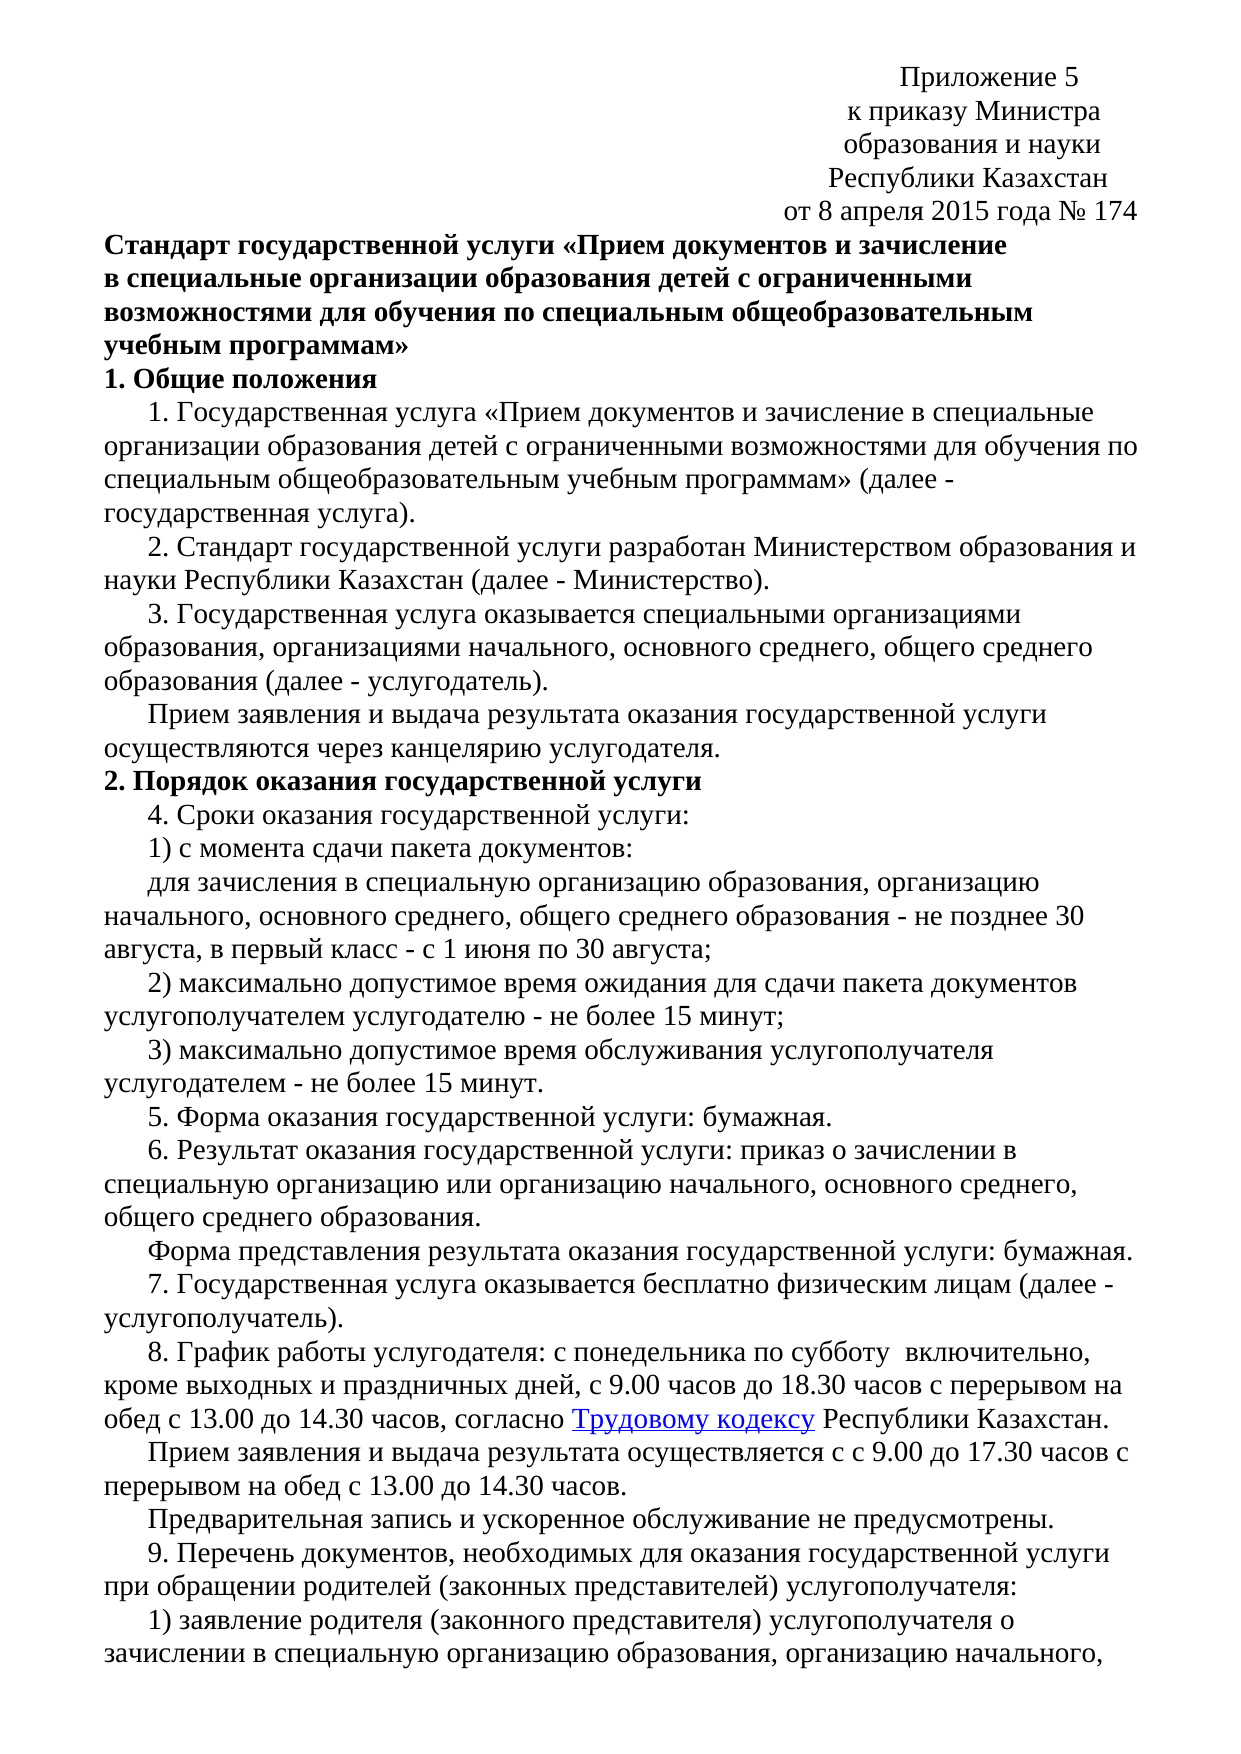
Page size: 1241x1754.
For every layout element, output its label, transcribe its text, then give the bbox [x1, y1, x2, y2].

text Приложение 5 к приказу Министра образования и науки Республики Казахстан от 8 апреля 2015 года № 174 [103, 59, 1152, 227]
text 2. Порядок оказания государственной услуги [103, 763, 1152, 797]
text Стандарт государственной услуги «Прием документов и зачисление в специальные организации образования детей с ограниченными возможностями для обучения по специальным общеобразовательным учебным программам» [103, 227, 1152, 361]
text 1. Общие положения [103, 361, 1152, 394]
text 1. Государственная услуга «Прием документов и зачисление в специальные организации образования детей с ограниченными возможностями для обучения по специальным общеобразовательным учебным программам» (далее - государственная услуга). 2. Стандарт государственной услуги разработан Министерством образования и науки Республики Казахстан (далее - Министерство). 3. Государственная услуга оказывается специальными организациями образования, организациями начального, основного среднего, общего среднего образования (далее - услугодатель). Прием заявления и выдача результата оказания государственной услуги осуществляются через канцелярию услугодателя. [103, 394, 1152, 763]
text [103, 797, 1152, 1669]
